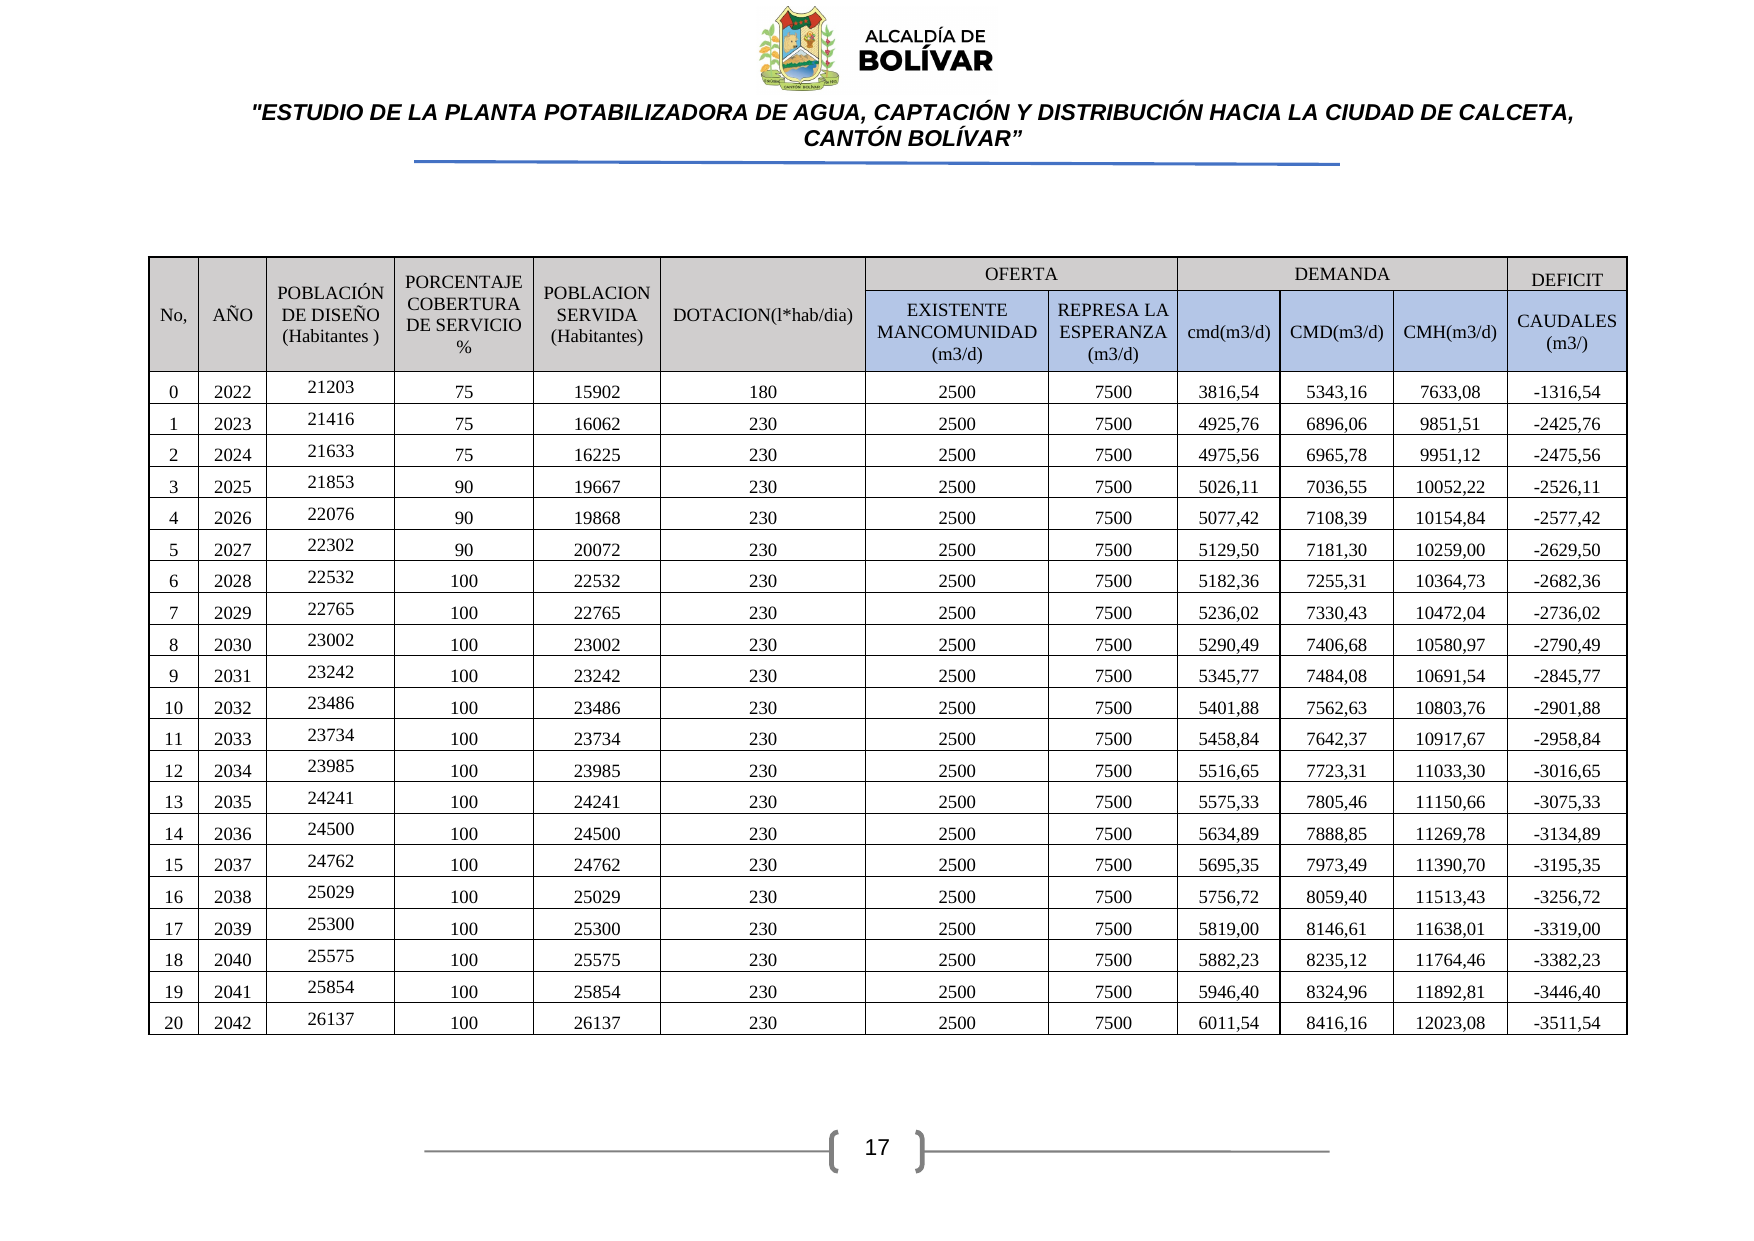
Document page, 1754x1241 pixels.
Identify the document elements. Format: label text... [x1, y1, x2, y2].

table_cell 11269,78 [1394, 814, 1507, 844]
table_cell 230 [661, 561, 865, 592]
table_cell 15902 [534, 372, 660, 402]
table_cell 10691,54 [1394, 656, 1507, 687]
table_cell 25300 [534, 909, 660, 939]
table_cell 10917,67 [1394, 719, 1507, 750]
table_cell 5946,40 [1178, 972, 1279, 1002]
table_cell 10472,04 [1394, 593, 1507, 623]
table_cell 20 [150, 1003, 198, 1034]
table_cell 24241 [267, 782, 394, 813]
table_cell 24500 [267, 814, 394, 844]
table_cell 75 [395, 404, 533, 434]
table_cell 25575 [534, 940, 660, 971]
table_cell 230 [661, 940, 865, 971]
table_cell 13 [150, 782, 198, 813]
table_cell 8235,12 [1281, 940, 1393, 971]
table_cell 230 [661, 404, 865, 434]
table_cell 2023 [199, 404, 266, 434]
table_cell 2035 [199, 782, 266, 813]
table_cell 2025 [199, 467, 266, 497]
table_cell -2790,49 [1508, 625, 1626, 655]
table_cell 230 [661, 814, 865, 844]
table_cell -3134,89 [1508, 814, 1626, 844]
table_cell 24762 [267, 845, 394, 876]
table_header DEMANDA [1178, 258, 1507, 290]
table_cell 5575,33 [1178, 782, 1279, 813]
table_cell 100 [395, 814, 533, 844]
table_cell 100 [395, 877, 533, 907]
table_cell -3382,23 [1508, 940, 1626, 971]
table_cell cmd(m3/d) [1178, 291, 1279, 371]
table_cell 100 [395, 940, 533, 971]
table_cell 7805,46 [1281, 782, 1393, 813]
table_cell 7888,85 [1281, 814, 1393, 844]
table_cell -2736,02 [1508, 593, 1626, 623]
table_cell 7500 [1049, 940, 1177, 971]
table_cell 5236,02 [1178, 593, 1279, 623]
table_cell 230 [661, 1003, 865, 1034]
table_cell 2500 [866, 782, 1048, 813]
table_cell 100 [395, 719, 533, 750]
table_cell 10052,22 [1394, 467, 1507, 497]
table_cell 19667 [534, 467, 660, 497]
table_cell 11 [150, 719, 198, 750]
table_cell 10 [150, 688, 198, 718]
table_cell 2500 [866, 751, 1048, 781]
table_cell 100 [395, 782, 533, 813]
table_cell 5343,16 [1281, 372, 1393, 402]
table_cell 19 [150, 972, 198, 1002]
table_cell 5695,35 [1178, 845, 1279, 876]
table_cell 16225 [534, 435, 660, 466]
table_cell 7500 [1049, 561, 1177, 592]
table_cell 3 [150, 467, 198, 497]
table_cell 7500 [1049, 814, 1177, 844]
table_cell 5401,88 [1178, 688, 1279, 718]
table_cell -2425,76 [1508, 404, 1626, 434]
table_cell 230 [661, 593, 865, 623]
table_cell 8059,40 [1281, 877, 1393, 907]
table_cell 230 [661, 845, 865, 876]
table_cell 230 [661, 435, 865, 466]
table_cell 5756,72 [1178, 877, 1279, 907]
table_cell 16062 [534, 404, 660, 434]
table_cell 25854 [267, 972, 394, 1002]
table_cell 2040 [199, 940, 266, 971]
table_cell 8146,61 [1281, 909, 1393, 939]
table_cell 5634,89 [1178, 814, 1279, 844]
table_cell -2475,56 [1508, 435, 1626, 466]
table_cell 23985 [267, 751, 394, 781]
table_cell 230 [661, 656, 865, 687]
table_cell -2845,77 [1508, 656, 1626, 687]
table_cell 230 [661, 498, 865, 529]
table_cell 2034 [199, 751, 266, 781]
table_cell 5516,65 [1178, 751, 1279, 781]
table_cell 2500 [866, 593, 1048, 623]
table_cell 2500 [866, 404, 1048, 434]
table_cell 0 [150, 372, 198, 402]
table_cell 2042 [199, 1003, 266, 1034]
table_cell 5182,36 [1178, 561, 1279, 592]
table_cell 8416,16 [1281, 1003, 1393, 1034]
table_cell 2036 [199, 814, 266, 844]
table_cell 7500 [1049, 972, 1177, 1002]
table_cell 4975,56 [1178, 435, 1279, 466]
table_cell 15 [150, 845, 198, 876]
table_cell 230 [661, 625, 865, 655]
table_cell 7633,08 [1394, 372, 1507, 402]
table_cell 100 [395, 1003, 533, 1034]
table_cell 7500 [1049, 498, 1177, 529]
table_cell 100 [395, 688, 533, 718]
table_cell 100 [395, 656, 533, 687]
table_cell CAUDALES (m3/) [1508, 291, 1626, 371]
table_cell 5345,77 [1178, 656, 1279, 687]
table_cell -2526,11 [1508, 467, 1626, 497]
table_cell -3016,65 [1508, 751, 1626, 781]
table_header No, [150, 258, 198, 371]
table_cell 7500 [1049, 467, 1177, 497]
table_cell 25854 [534, 972, 660, 1002]
table_cell 25029 [534, 877, 660, 907]
picture [756, 6, 998, 95]
table_cell 20072 [534, 530, 660, 560]
table_cell 23985 [534, 751, 660, 781]
table_cell 9 [150, 656, 198, 687]
table_cell 230 [661, 688, 865, 718]
table_header DOTACION(l*hab/dia) [661, 258, 865, 371]
table_cell 10803,76 [1394, 688, 1507, 718]
table_cell CMH(m3/d) [1394, 291, 1507, 371]
table_cell 23002 [267, 625, 394, 655]
table_cell 7500 [1049, 435, 1177, 466]
table_cell REPRESA LA ESPERANZA (m3/d) [1049, 291, 1177, 371]
table_cell 22765 [534, 593, 660, 623]
table_cell 2037 [199, 845, 266, 876]
table_cell 230 [661, 909, 865, 939]
table_cell 100 [395, 845, 533, 876]
table_cell 2500 [866, 372, 1048, 402]
table_header POBLACION SERVIDA (Habitantes) [534, 258, 660, 371]
table_cell 7500 [1049, 656, 1177, 687]
table_cell 2500 [866, 940, 1048, 971]
table_header POBLACIÓN DE DISEÑO (Habitantes ) [267, 258, 394, 371]
table_header OFERTA [866, 258, 1177, 290]
table_cell 22302 [267, 530, 394, 560]
table_cell 90 [395, 530, 533, 560]
table_cell 100 [395, 593, 533, 623]
table_cell 11764,46 [1394, 940, 1507, 971]
table_cell 4925,76 [1178, 404, 1279, 434]
table_cell 24500 [534, 814, 660, 844]
table_cell 9951,12 [1394, 435, 1507, 466]
table_cell -3319,00 [1508, 909, 1626, 939]
table_cell 6896,06 [1281, 404, 1393, 434]
table_cell 90 [395, 467, 533, 497]
table_cell 7973,49 [1281, 845, 1393, 876]
table_cell 24762 [534, 845, 660, 876]
table_cell 2027 [199, 530, 266, 560]
table_cell 12023,08 [1394, 1003, 1507, 1034]
table_cell 10580,97 [1394, 625, 1507, 655]
table_cell 7500 [1049, 909, 1177, 939]
table_cell 22076 [267, 498, 394, 529]
table_cell 7500 [1049, 530, 1177, 560]
table_cell 7562,63 [1281, 688, 1393, 718]
table_cell 25300 [267, 909, 394, 939]
table_cell 17 [150, 909, 198, 939]
table_cell 22532 [534, 561, 660, 592]
table_cell 230 [661, 530, 865, 560]
table_cell 100 [395, 751, 533, 781]
table_cell 7406,68 [1281, 625, 1393, 655]
table_cell -2958,84 [1508, 719, 1626, 750]
table_cell 7500 [1049, 845, 1177, 876]
table_cell -3256,72 [1508, 877, 1626, 907]
table_cell 8 [150, 625, 198, 655]
table_cell 6011,54 [1178, 1003, 1279, 1034]
table_cell 2500 [866, 877, 1048, 907]
table_cell 230 [661, 467, 865, 497]
table_cell 7500 [1049, 625, 1177, 655]
table_cell 7500 [1049, 688, 1177, 718]
table_cell 7500 [1049, 1003, 1177, 1034]
table_cell 21633 [267, 435, 394, 466]
table_cell 21203 [267, 372, 394, 402]
table_cell 5290,49 [1178, 625, 1279, 655]
table_cell 5 [150, 530, 198, 560]
table_cell 100 [395, 625, 533, 655]
table_cell 7484,08 [1281, 656, 1393, 687]
table_cell 5458,84 [1178, 719, 1279, 750]
table_cell 5077,42 [1178, 498, 1279, 529]
table_cell 26137 [534, 1003, 660, 1034]
table_cell 18 [150, 940, 198, 971]
table_cell 22532 [267, 561, 394, 592]
table_cell 25029 [267, 877, 394, 907]
table_cell 100 [395, 909, 533, 939]
table_cell 16 [150, 877, 198, 907]
table_cell 2500 [866, 561, 1048, 592]
table_cell 2500 [866, 845, 1048, 876]
table_cell 11892,81 [1394, 972, 1507, 1002]
table_cell 100 [395, 561, 533, 592]
table_cell 2030 [199, 625, 266, 655]
table_cell 7500 [1049, 593, 1177, 623]
table_cell 75 [395, 435, 533, 466]
table_cell 11513,43 [1394, 877, 1507, 907]
table_cell 23734 [267, 719, 394, 750]
table_cell 230 [661, 877, 865, 907]
table_cell 2500 [866, 909, 1048, 939]
table_cell 25575 [267, 940, 394, 971]
table_cell -2682,36 [1508, 561, 1626, 592]
table_cell 2500 [866, 498, 1048, 529]
table_cell 2500 [866, 625, 1048, 655]
table_cell 2500 [866, 972, 1048, 1002]
table_cell 11390,70 [1394, 845, 1507, 876]
table_cell 5882,23 [1178, 940, 1279, 971]
table_cell 5129,50 [1178, 530, 1279, 560]
table_cell 230 [661, 751, 865, 781]
table_cell -3511,54 [1508, 1003, 1626, 1034]
table_cell 2039 [199, 909, 266, 939]
table_cell -3075,33 [1508, 782, 1626, 813]
table_cell 11638,01 [1394, 909, 1507, 939]
table_cell 9851,51 [1394, 404, 1507, 434]
table_cell 7330,43 [1281, 593, 1393, 623]
table_cell 2026 [199, 498, 266, 529]
table_cell 7500 [1049, 719, 1177, 750]
table_cell 21853 [267, 467, 394, 497]
table_cell 2 [150, 435, 198, 466]
table_cell -3195,35 [1508, 845, 1626, 876]
table_cell 8324,96 [1281, 972, 1393, 1002]
table_cell 230 [661, 972, 865, 1002]
table_cell 10259,00 [1394, 530, 1507, 560]
table_cell 2500 [866, 719, 1048, 750]
table_cell 5026,11 [1178, 467, 1279, 497]
table_cell 2500 [866, 656, 1048, 687]
table_header DEFICIT [1508, 258, 1626, 290]
table_cell 2032 [199, 688, 266, 718]
table_cell 7500 [1049, 751, 1177, 781]
table_cell 7 [150, 593, 198, 623]
table_cell 23002 [534, 625, 660, 655]
table_cell 3816,54 [1178, 372, 1279, 402]
table_cell 2029 [199, 593, 266, 623]
table_cell 230 [661, 782, 865, 813]
table_cell 2031 [199, 656, 266, 687]
table_cell -3446,40 [1508, 972, 1626, 1002]
table_cell 26137 [267, 1003, 394, 1034]
table_cell 2500 [866, 814, 1048, 844]
table_cell 5819,00 [1178, 909, 1279, 939]
table_cell 2500 [866, 435, 1048, 466]
table_cell 23486 [267, 688, 394, 718]
table_cell 24241 [534, 782, 660, 813]
table_cell 10154,84 [1394, 498, 1507, 529]
table_cell 21416 [267, 404, 394, 434]
table_cell 7642,37 [1281, 719, 1393, 750]
table_cell 7723,31 [1281, 751, 1393, 781]
table_cell 7108,39 [1281, 498, 1393, 529]
table_cell -2629,50 [1508, 530, 1626, 560]
table_cell 6 [150, 561, 198, 592]
table_cell 2024 [199, 435, 266, 466]
table_cell 2500 [866, 467, 1048, 497]
table_cell 2500 [866, 530, 1048, 560]
table_cell 23242 [534, 656, 660, 687]
table_cell 14 [150, 814, 198, 844]
table_cell EXISTENTE MANCOMUNIDAD (m3/d) [866, 291, 1048, 371]
table_cell 2028 [199, 561, 266, 592]
table_cell 4 [150, 498, 198, 529]
table_cell 7500 [1049, 372, 1177, 402]
table_cell 22765 [267, 593, 394, 623]
table_cell 2033 [199, 719, 266, 750]
table_cell 2500 [866, 688, 1048, 718]
table_cell -2901,88 [1508, 688, 1626, 718]
table_cell -1316,54 [1508, 372, 1626, 402]
table_cell 180 [661, 372, 865, 402]
table_cell 23242 [267, 656, 394, 687]
table_cell 2038 [199, 877, 266, 907]
table_cell 100 [395, 972, 533, 1002]
table_cell 6965,78 [1281, 435, 1393, 466]
table_cell CMD(m3/d) [1281, 291, 1393, 371]
table_cell 7036,55 [1281, 467, 1393, 497]
table_cell 75 [395, 372, 533, 402]
table_header AÑO [199, 258, 266, 371]
table_cell 7181,30 [1281, 530, 1393, 560]
table_cell 23734 [534, 719, 660, 750]
table_cell 2022 [199, 372, 266, 402]
table_cell -2577,42 [1508, 498, 1626, 529]
table_cell 2041 [199, 972, 266, 1002]
table_cell 23486 [534, 688, 660, 718]
table_cell 7500 [1049, 782, 1177, 813]
table_cell 1 [150, 404, 198, 434]
table_cell 10364,73 [1394, 561, 1507, 592]
table_cell 230 [661, 719, 865, 750]
table_cell 7500 [1049, 877, 1177, 907]
table_cell 2500 [866, 1003, 1048, 1034]
table_cell 19868 [534, 498, 660, 529]
table_cell 11150,66 [1394, 782, 1507, 813]
table_cell 7255,31 [1281, 561, 1393, 592]
table_cell 12 [150, 751, 198, 781]
table_cell 7500 [1049, 404, 1177, 434]
table_header PORCENTAJE COBERTURA DE SERVICIO % [395, 258, 533, 371]
table_cell 11033,30 [1394, 751, 1507, 781]
table_cell 90 [395, 498, 533, 529]
